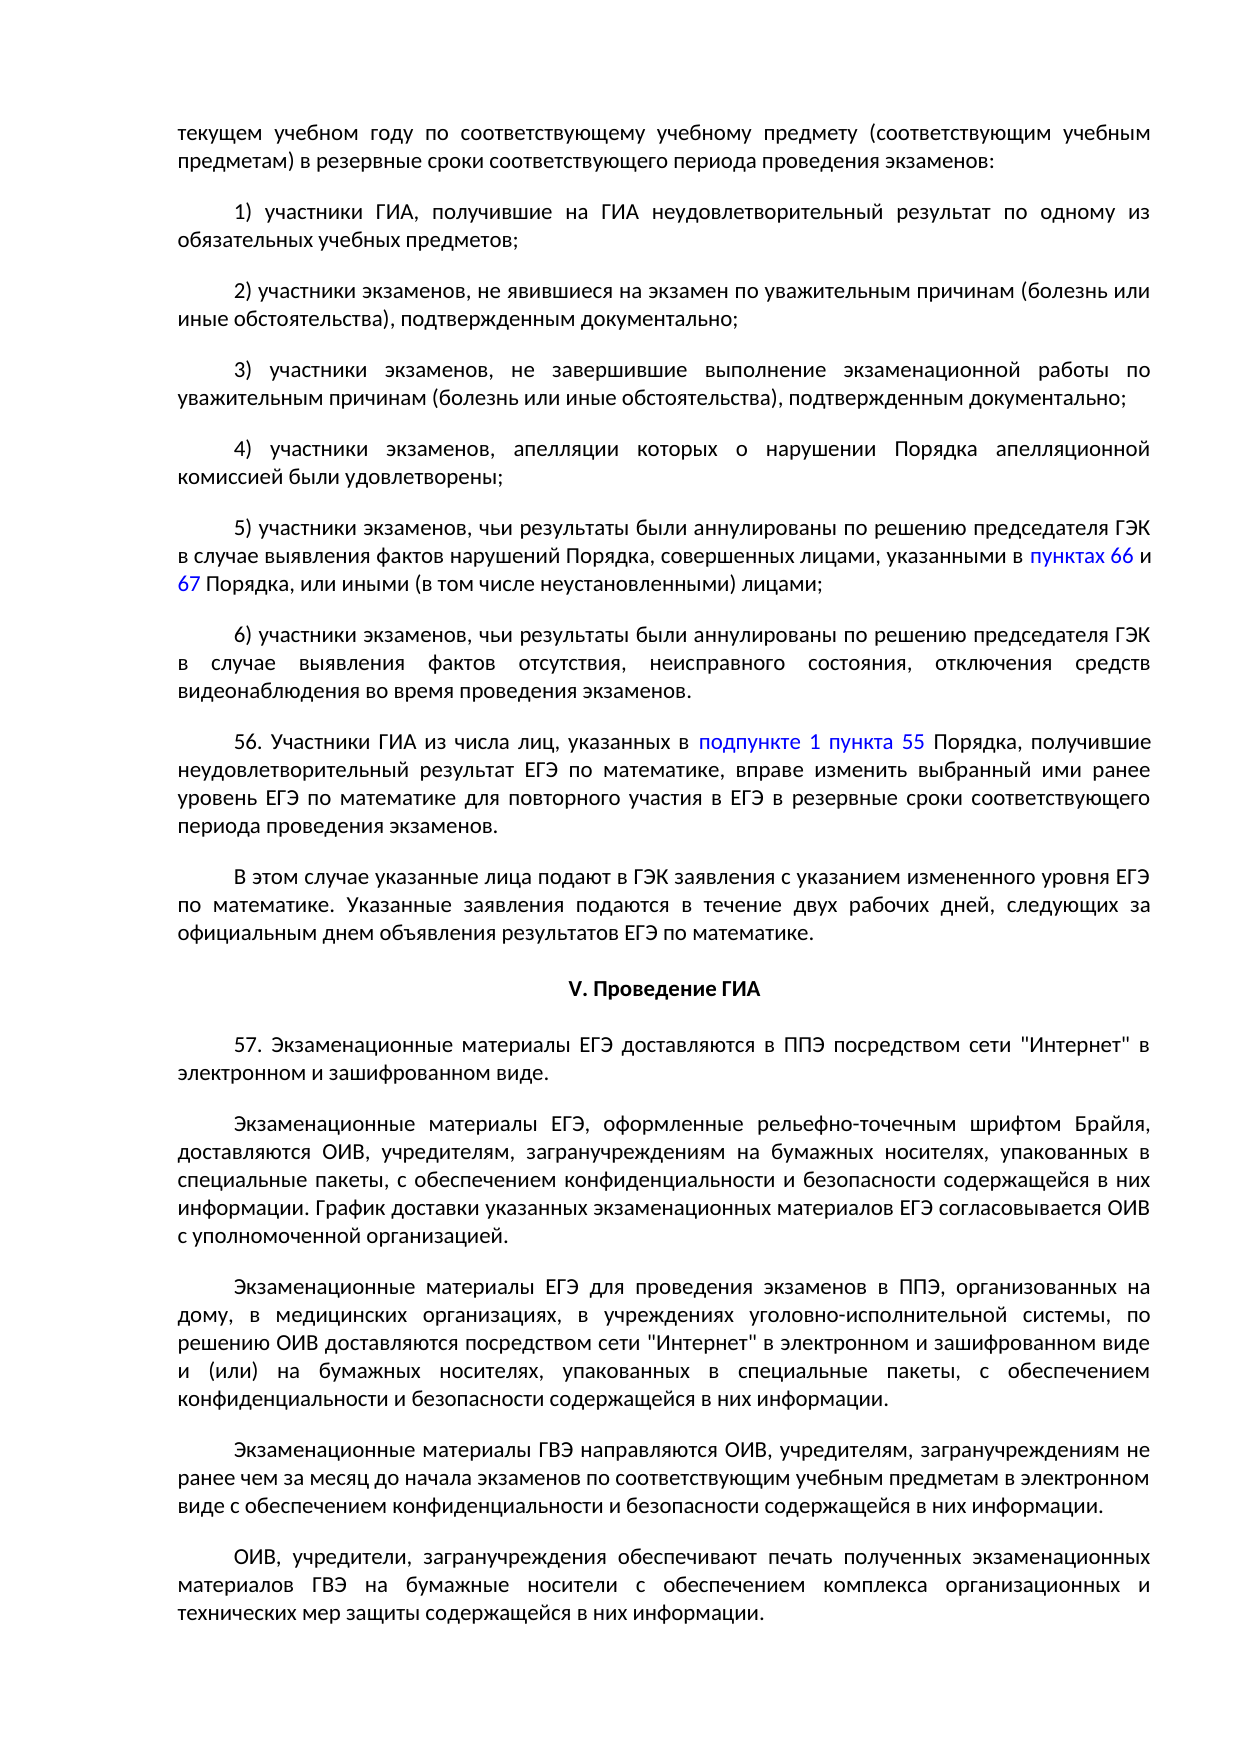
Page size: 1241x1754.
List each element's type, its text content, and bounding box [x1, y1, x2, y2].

text 1) участники ГИА, получившие на ГИА неудовлетворительный результат по одному из обязательных учебных предметов; [177, 197, 1152, 253]
text 6) участники экзаменов, чьи результаты были аннулированы по решению председателя ГЭК в случае выявления фактов отсутствия, неисправного состояния, отключения средств видеонаблюдения во время проведения экзаменов. [177, 620, 1152, 704]
text Экзаменационные материалы ГВЭ направляются ОИВ, учредителям, загранучреждениям не ранее чем за месяц до начала экзаменов по соответствующим учебным предметам в электронном виде с обеспечением конфиденциальности и безопасности содержащейся в них информации. [177, 1435, 1152, 1519]
text Экзаменационные материалы ЕГЭ, оформленные рельефно-точечным шрифтом Брайля, доставляются ОИВ, учредителям, загранучреждениям на бумажных носителях, упакованных в специальные пакеты, с обеспечением конфиденциальности и безопасности содержащейся в них информации. График доставки указанных экзаменационных материалов ЕГЭ согласовывается ОИВ с уполномоченной организацией. [177, 1109, 1152, 1249]
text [177, 118, 1152, 174]
title V. Проведение ГИА [177, 974, 1152, 1002]
text 2) участники экзаменов, не явившиеся на экзамен по уважительным причинам (болезнь или иные обстоятельства), подтвержденным документально; [177, 276, 1152, 332]
text ОИВ, учредители, загранучреждения обеспечивают печать полученных экзаменационных материалов ГВЭ на бумажные носители с обеспечением комплекса организационных и технических мер защиты содержащейся в них информации. [177, 1542, 1152, 1626]
text 5) участники экзаменов, чьи результаты были аннулированы по решению председателя ГЭК в случае выявления фактов нарушений Порядка, совершенных лицами, указанными в пунктах 66 и 67 Порядка, или иными (в том числе неустановленными) лицами; [177, 513, 1152, 597]
text Экзаменационные материалы ЕГЭ для проведения экзаменов в ППЭ, организованных на дому, в медицинских организациях, в учреждениях уголовно-исполнительной системы, по решению ОИВ доставляются посредством сети "Интернет" в электронном и зашифрованном виде и (или) на бумажных носителях, упакованных в специальные пакеты, с обеспечением конфиденциальности и безопасности содержащейся в них информации. [177, 1272, 1152, 1412]
text 3) участники экзаменов, не завершившие выполнение экзаменационной работы по уважительным причинам (болезнь или иные обстоятельства), подтвержденным документально; [177, 355, 1152, 411]
text В этом случае указанные лица подают в ГЭК заявления с указанием измененного уровня ЕГЭ по математике. Указанные заявления подаются в течение двух рабочих дней, следующих за официальным днем объявления результатов ЕГЭ по математике. [177, 862, 1152, 946]
text 57. Экзаменационные материалы ЕГЭ доставляются в ППЭ посредством сети "Интернет" в электронном и зашифрованном виде. [177, 1030, 1152, 1086]
text 56. Участники ГИА из числа лиц, указанных в подпункте 1 пункта 55 Порядка, получившие неудовлетворительный результат ЕГЭ по математике, вправе изменить выбранный ими ранее уровень ЕГЭ по математике для повторного участия в ЕГЭ в резервные сроки соответствующего периода проведения экзаменов. [177, 727, 1152, 839]
text 4) участники экзаменов, апелляции которых о нарушении Порядка апелляционной комиссией были удовлетворены; [177, 434, 1152, 490]
